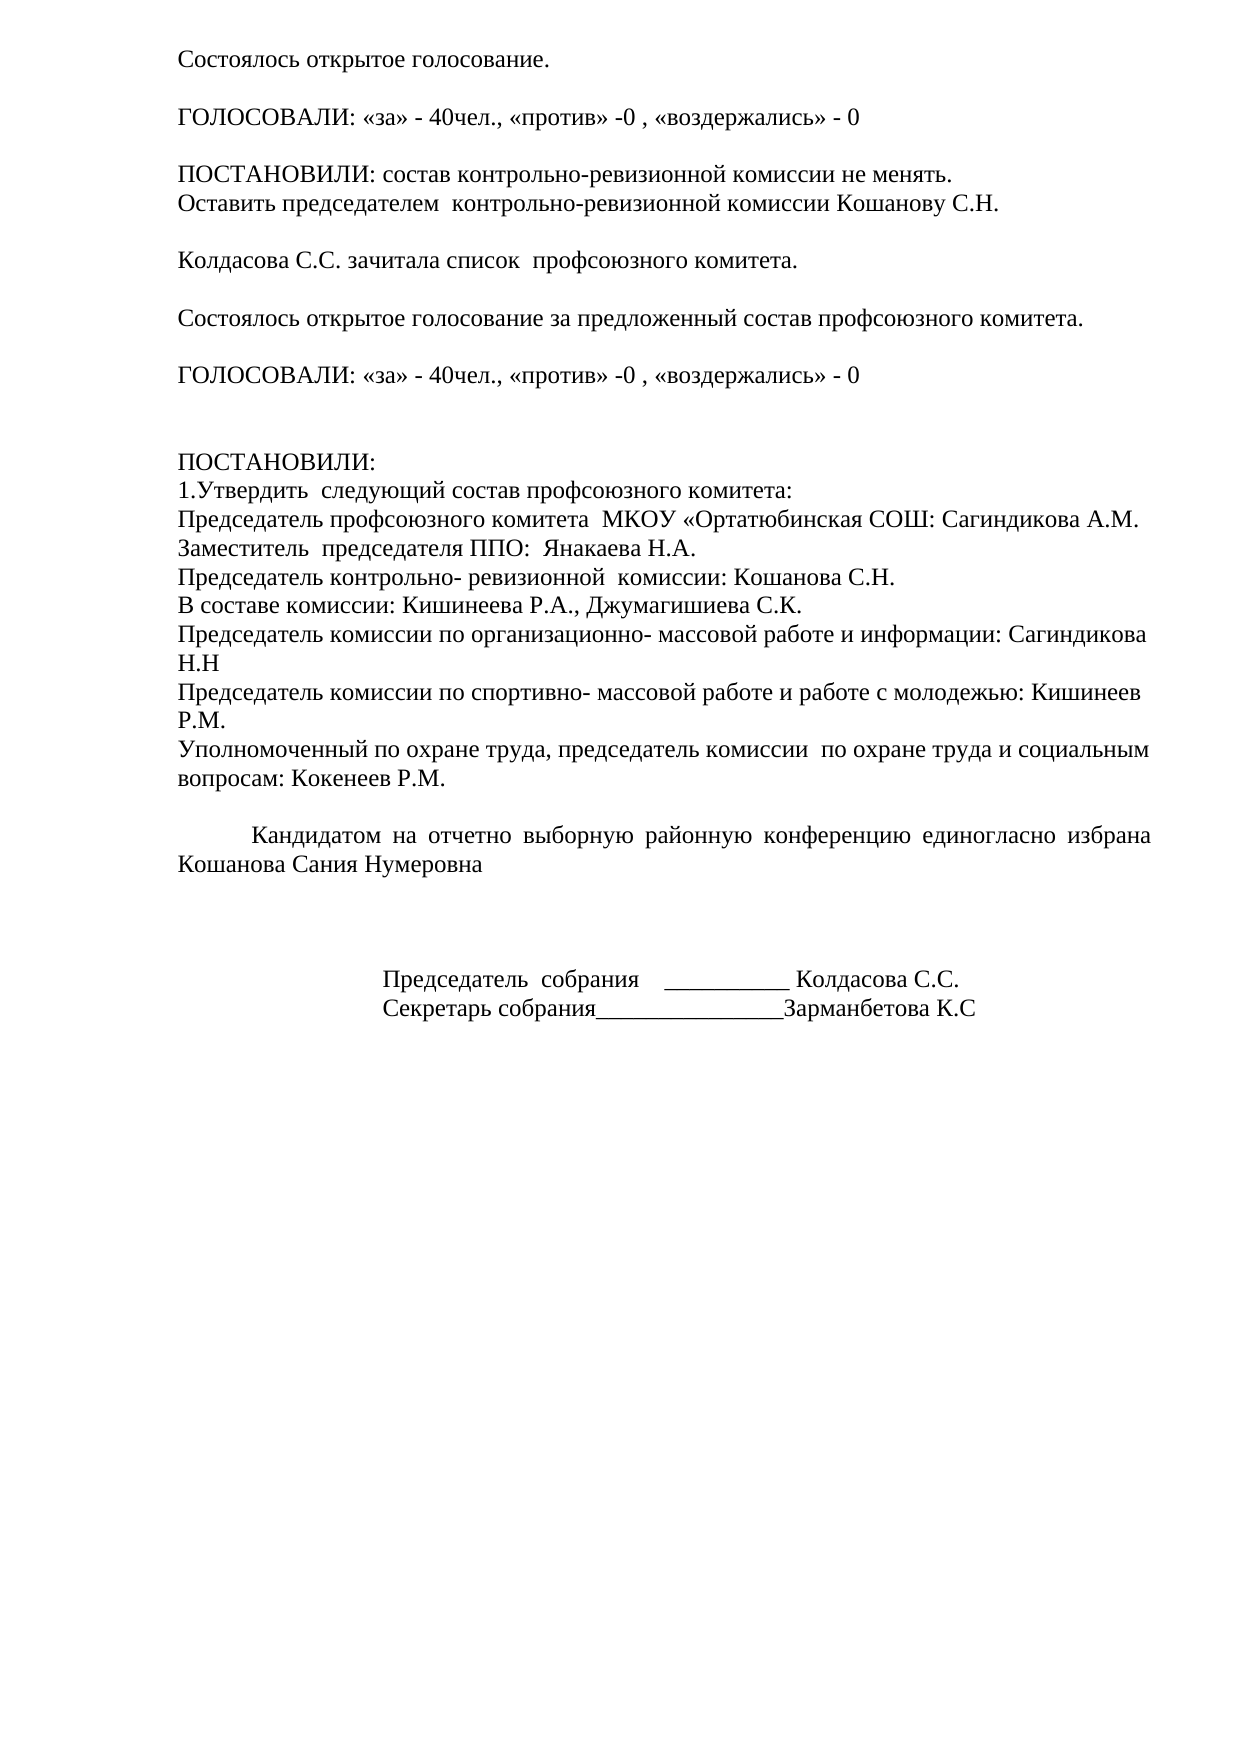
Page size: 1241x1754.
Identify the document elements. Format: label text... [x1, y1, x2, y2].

text Секретарь собрания_______________Зарманбетова К.С [177, 993, 1152, 1022]
text Председатель контрольно- ревизионной комиссии: Кошанова С.Н. [177, 562, 1152, 591]
text Уполномоченный по охране труда, председатель комиссии по охране труда и социальным вопросам: Кокенеев Р.М. [177, 734, 1152, 792]
text ГОЛОСОВАЛИ: «за» - 40чел., «против» -0 , «воздержались» - 0 [177, 102, 1152, 131]
text Председатель профсоюзного комитета МКОУ «Ортатюбинская СОШ: Сагиндикова А.М. [177, 504, 1152, 533]
text Кандидатом на отчетно выборную районную конференцию единогласно избрана Кошанова Сания Нумеровна [177, 821, 1152, 878]
text 1.Утвердить следующий состав профсоюзного комитета: [177, 476, 1152, 504]
text ПОСТАНОВИЛИ: [177, 447, 1152, 476]
text ГОЛОСОВАЛИ: «за» - 40чел., «против» -0 , «воздержались» - 0 [177, 361, 1152, 389]
text Председатель комиссии по организационно- массовой работе и информации: Сагиндикова Н.Н [177, 619, 1152, 677]
text ПОСТАНОВИЛИ: состав контрольно-ревизионной комиссии не менять. [177, 159, 1152, 188]
text Председатель собрания __________ Колдасова С.С. [177, 964, 1152, 993]
text Заместитель председателя ППО: Янакаева Н.А. [177, 533, 1152, 562]
text Оставить председателем контрольно-ревизионной комиссии Кошанову С.Н. [177, 188, 1152, 217]
text В составе комиссии: Кишинеева Р.А., Джумагишиева С.К. [177, 591, 1152, 619]
text Председатель комиссии по спортивно- массовой работе и работе с молодежью: Кишинеев Р.М. [177, 677, 1152, 734]
text Состоялось открытое голосование за предложенный состав профсоюзного комитета. [177, 303, 1152, 332]
text Состоялось открытое голосование. [177, 44, 1152, 73]
text Колдасова С.С. зачитала список профсоюзного комитета. [177, 246, 1152, 274]
